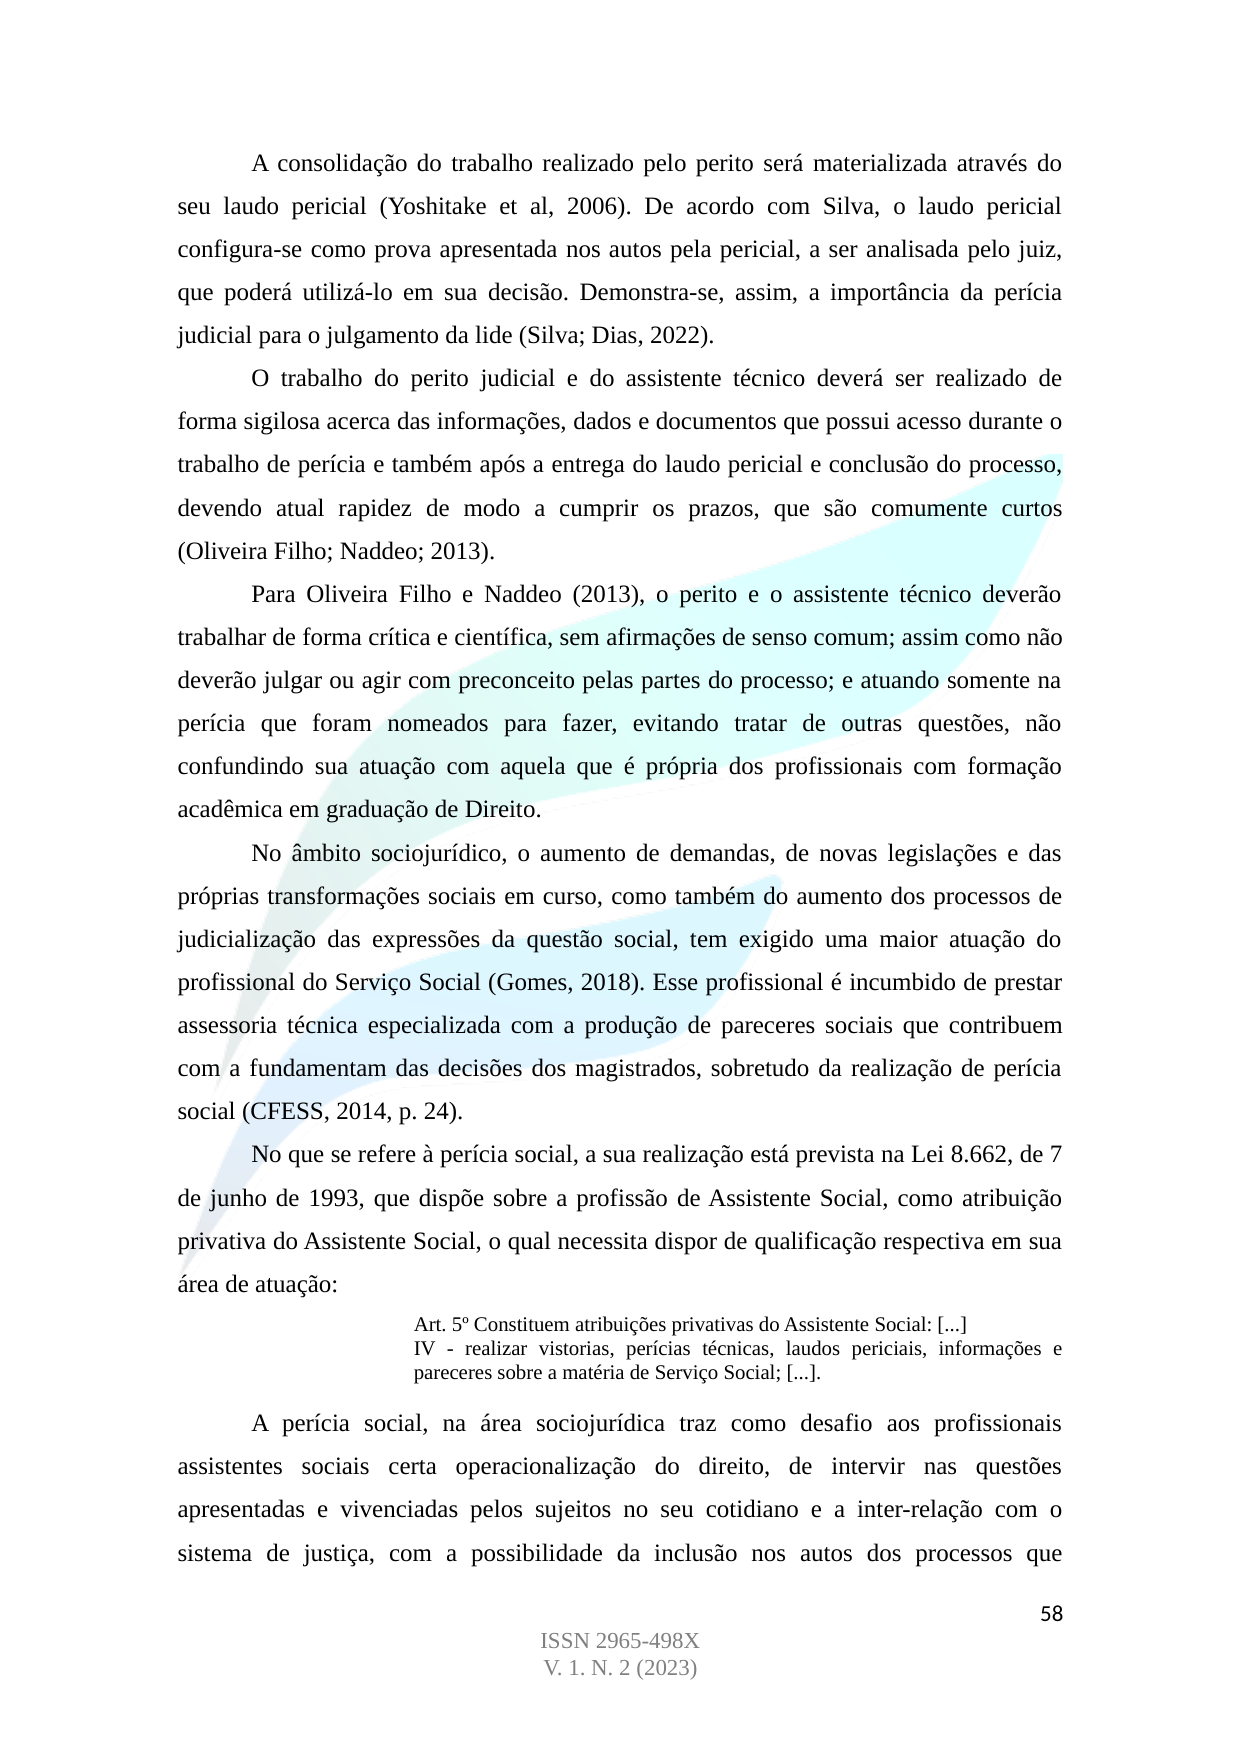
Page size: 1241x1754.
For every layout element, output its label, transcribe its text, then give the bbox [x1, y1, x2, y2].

text A consolidação do trabalho realizado pelo perito será materializada através do seu laudo pericial (Yoshitake et al, 2006). De acordo com Silva, o laudo pericial configura-se como prova apresentada nos autos pela pericial, a ser analisada pelo juiz, que poderá utilizá-lo em sua decisão. Demonstra-se, assim, a importância da perícia judicial para o julgamento da lide (Silva; Dias, 2022). [177, 148, 1063, 349]
text No que se refere à perícia social, a sua realização está prevista na Lei 8.662, de 7 de junho de 1993, que dispõe sobre a profissão de Assistente Social, como atribuição privativa do Assistente Social, o qual necessita dispor de qualificação respectiva em sua área de atuação: [177, 1139, 1063, 1298]
text No âmbito sociojurídico, o aumento de demandas, de novas legislações e das próprias transformações sociais em curso, como também do aumento dos processos de judicialização das expressões da questão social, tem exigido uma maior atuação do profissional do Serviço Social (Gomes, 2018). Esse profissional é incumbido de prestar assessoria técnica especializada com a produção de pareceres sociais que contribuem com a fundamentam das decisões dos magistrados, sobretudo da realização de perícia social (CFESS, 2014, p. 24). [177, 838, 1063, 1125]
text Para Oliveira Filho e Naddeo (2013), o perito e o assistente técnico deverão trabalhar de forma crítica e científica, sem afirmações de senso comum; assim como não deverão julgar ou agir com preconceito pelas partes do processo; e atuando somente na perícia que foram nomeados para fazer, evitando tratar de outras questões, não confundindo sua atuação com aquela que é própria dos profissionais com formação acadêmica em graduação de Direito. [177, 579, 1063, 823]
text O trabalho do perito judicial e do assistente técnico deverá ser realizado de forma sigilosa acerca das informações, dados e documentos que possui acesso durante o trabalho de perícia e também após a entrega do laudo pericial e conclusão do processo, devendo atual rapidez de modo a cumprir os prazos, que são comumente curtos (Oliveira Filho; Naddeo; 2013). [177, 363, 1063, 564]
text IV - realizar vistorias, perícias técnicas, laudos periciais, informações e pareceres sobre a matéria de Serviço Social; [...]. [413, 1336, 1063, 1384]
text Art. 5º Constituem atribuições privativas do Assistente Social: [...] [413, 1312, 1063, 1336]
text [177, 1408, 1063, 1566]
